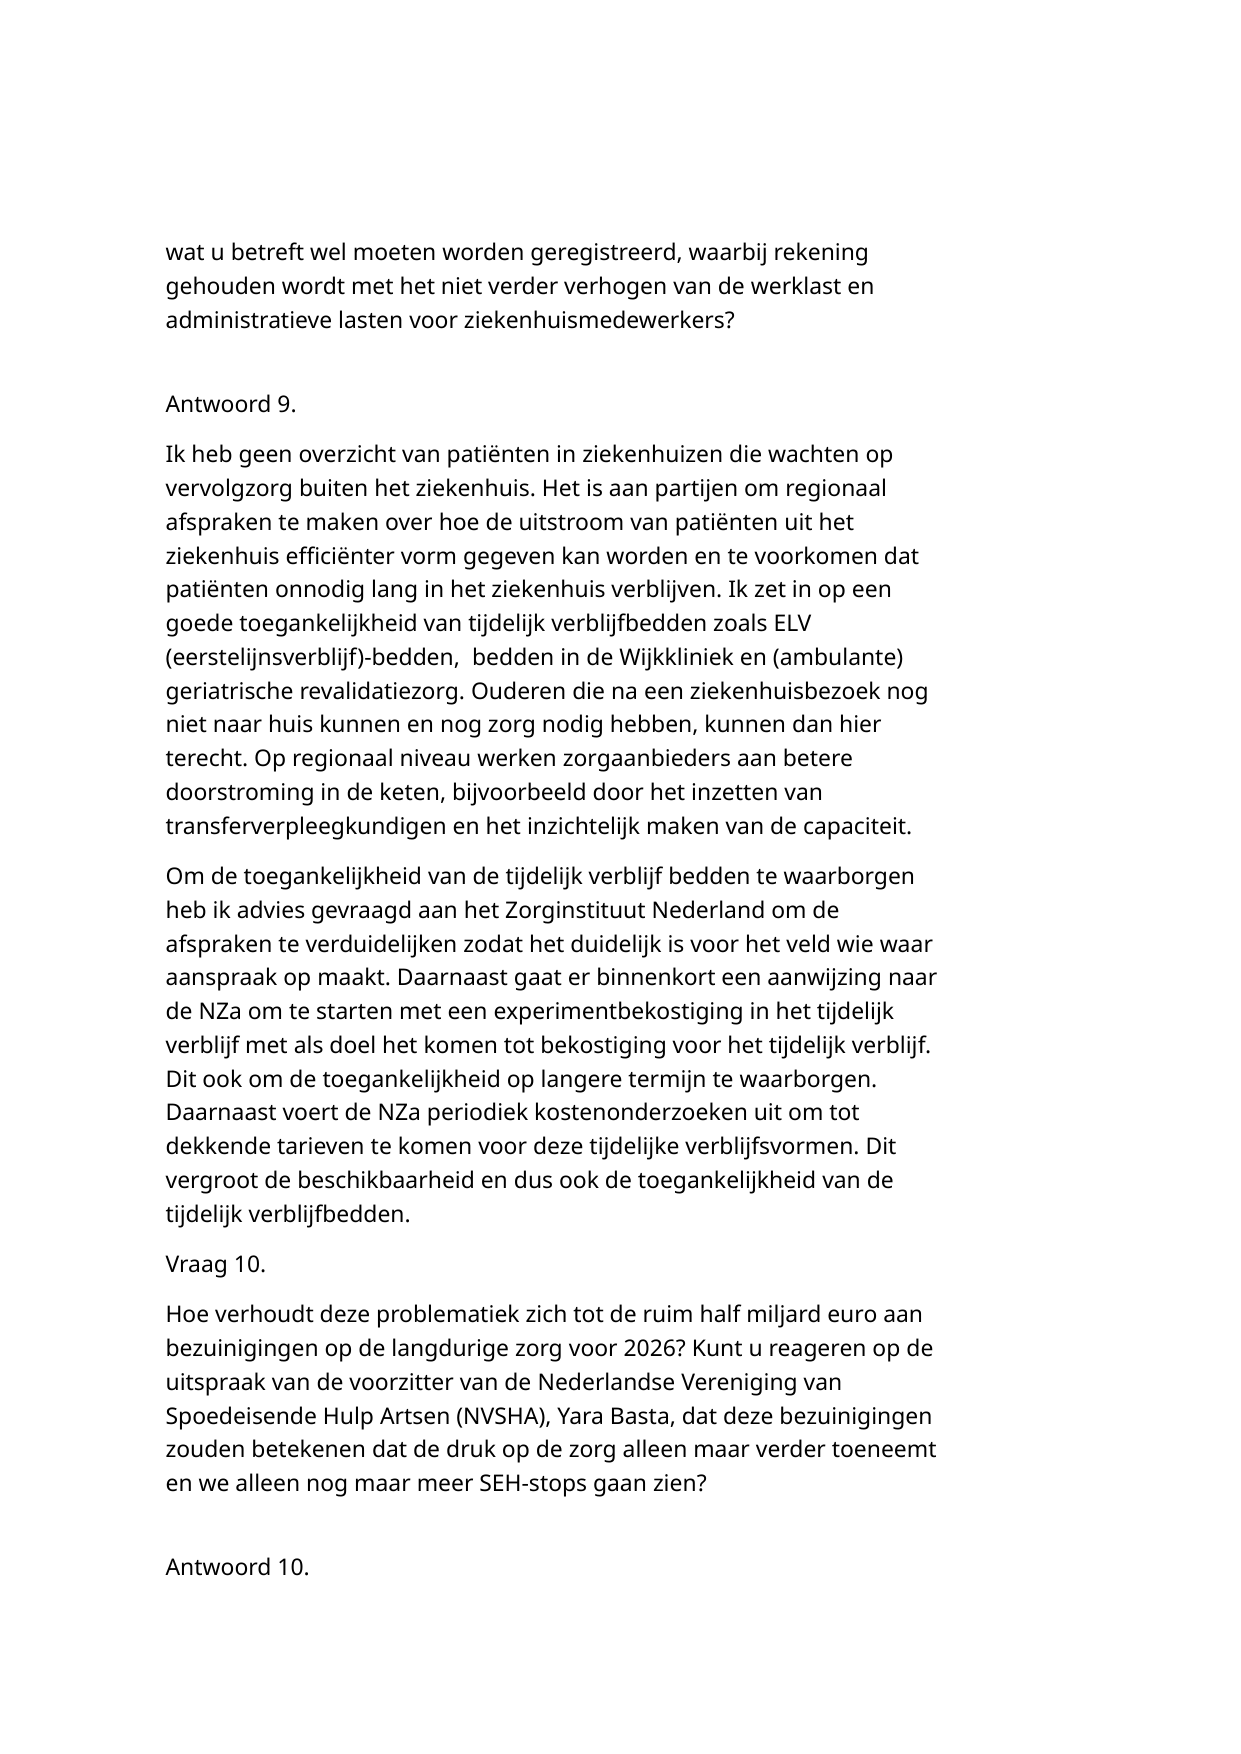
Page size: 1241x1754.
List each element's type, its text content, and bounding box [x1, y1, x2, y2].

text Antwoord 9. [165, 388, 950, 419]
text Vraag 10. [165, 1248, 950, 1279]
text Om de toegankelijkheid van de tijdelijk verblijf bedden te waarborgen heb ik advies gevraagd aan het Zorginstituut Nederland om de afspraken te verduidelijken zodat het duidelijk is voor het veld wie waar aanspraak op maakt. Daarnaast gaat er binnenkort een aanwijzing naar de NZa om te starten met een experimentbekostiging in het tijdelijk verblijf met als doel het komen tot bekostiging voor het tijdelijk verblijf. Dit ook om de toegankelijkheid op langere termijn te waarborgen. Daarnaast voert de NZa periodiek kostenonderzoeken uit om tot dekkende tarieven te komen voor deze tijdelijke verblijfsvormen. Dit vergroot de beschikbaarheid en dus ook de toegankelijkheid van de tijdelijk verblijfbedden. [165, 860, 950, 1229]
text Hoe verhoudt deze problematiek zich tot de ruim half miljard euro aan bezuinigingen op de langdurige zorg voor 2026? Kunt u reageren op de uitspraak van de voorzitter van de Nederlandse Vereniging van Spoedeisende Hulp Artsen (NVSHA), Yara Basta, dat deze bezuinigingen zouden betekenen dat de druk op de zorg alleen maar verder toeneemt en we alleen nog maar meer SEH-stops gaan zien? [165, 1298, 950, 1532]
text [165, 236, 950, 369]
text Antwoord 10. [165, 1551, 950, 1582]
text Ik heb geen overzicht van patiënten in ziekenhuizen die wachten op vervolgzorg buiten het ziekenhuis. Het is aan partijen om regionaal afspraken te maken over hoe de uitstroom van patiënten uit het ziekenhuis efficiënter vorm gegeven kan worden en te voorkomen dat patiënten onnodig lang in het ziekenhuis verblijven. Ik zet in op een goede toegankelijkheid van tijdelijk verblijfbedden zoals ELV (eerstelijnsverblijf)-bedden, bedden in de Wijkkliniek en (ambulante) geriatrische revalidatiezorg. Ouderen die na een ziekenhuisbezoek nog niet naar huis kunnen en nog zorg nodig hebben, kunnen dan hier terecht. Op regionaal niveau werken zorgaanbieders aan betere doorstroming in de keten, bijvoorbeeld door het inzetten van transferverpleegkundigen en het inzichtelijk maken van de capaciteit. [165, 438, 950, 841]
